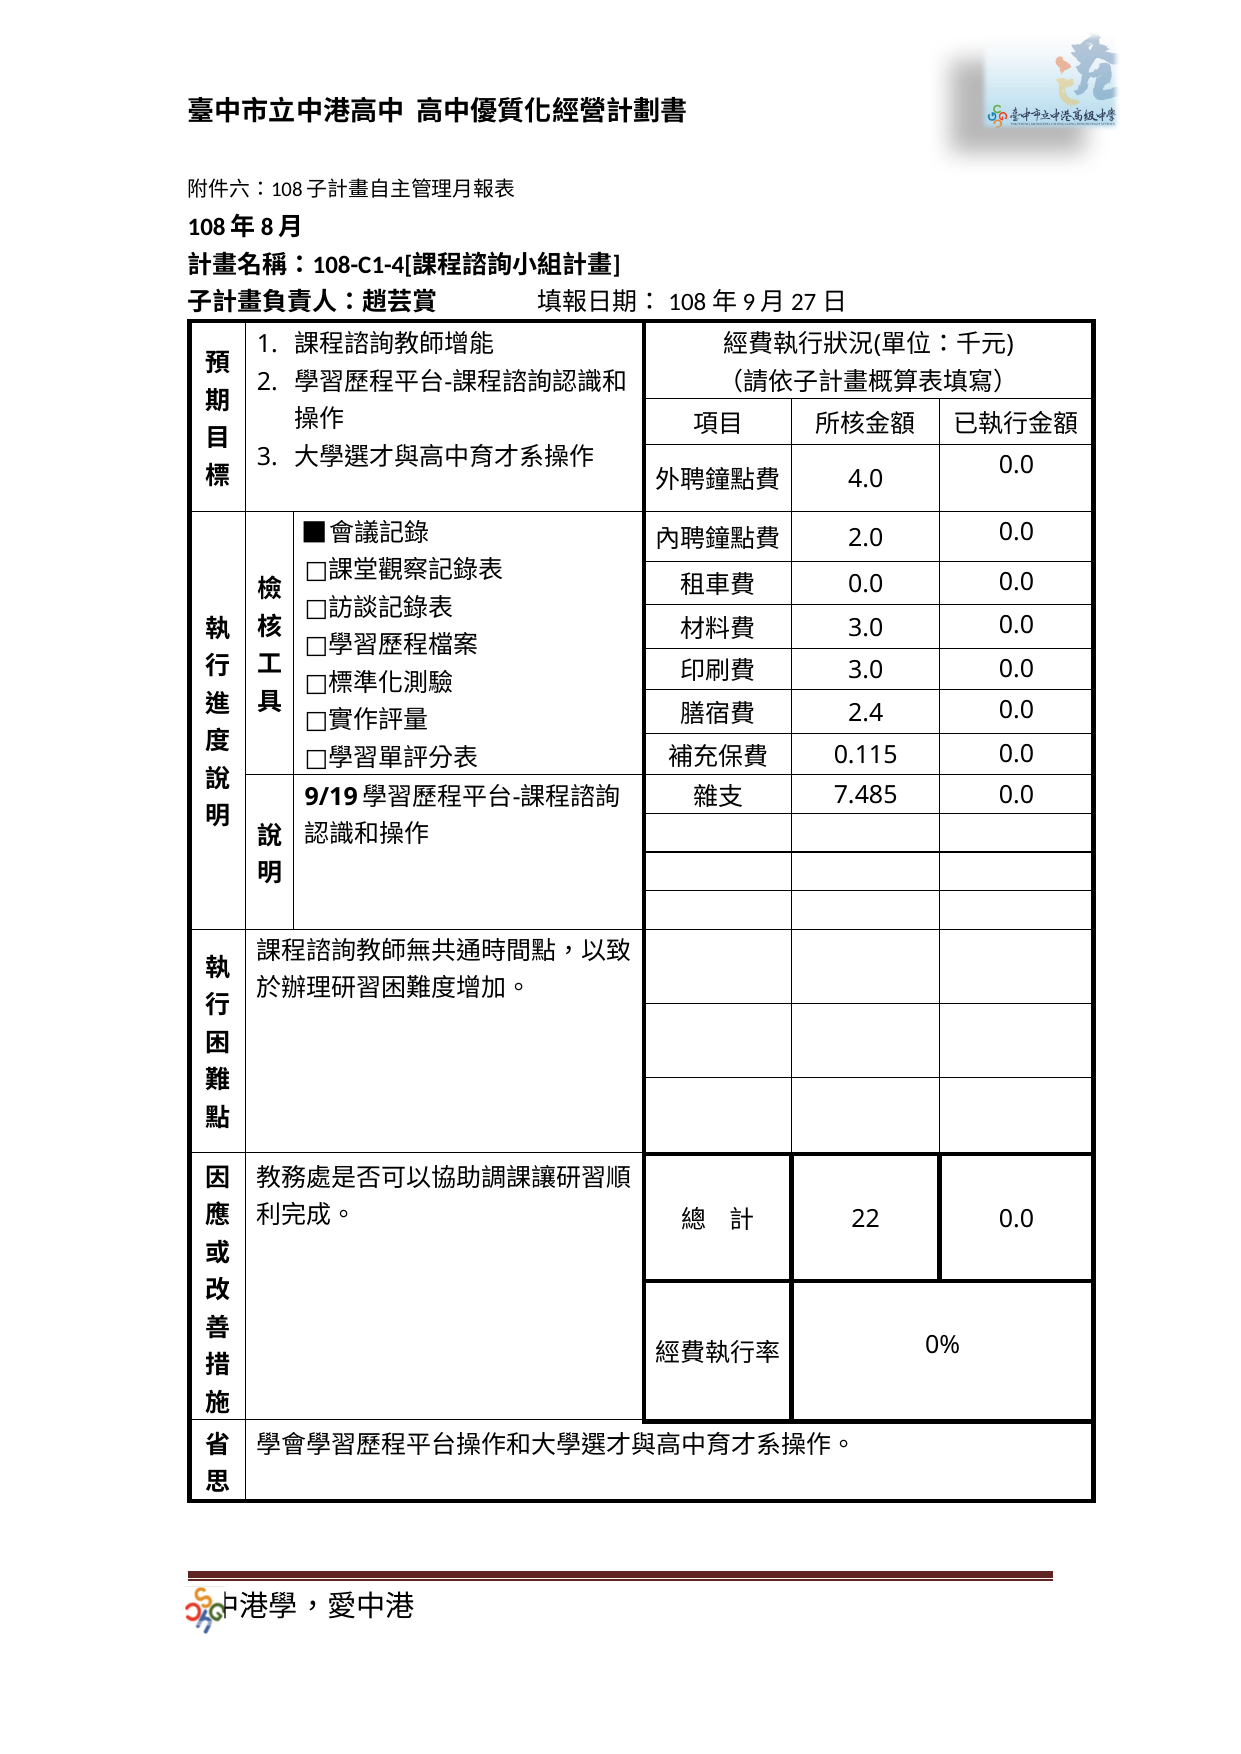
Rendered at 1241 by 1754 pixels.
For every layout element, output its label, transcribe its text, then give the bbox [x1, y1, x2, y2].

table_cell [646, 891, 791, 928]
table_cell [940, 853, 1091, 890]
table_cell 2.4 [792, 690, 939, 733]
table_cell [792, 853, 939, 890]
table_cell 0% [794, 1283, 1091, 1419]
table_cell [940, 1078, 1091, 1152]
table_cell [646, 853, 791, 890]
table_cell 租車費 [646, 562, 791, 604]
table_cell [792, 1004, 939, 1077]
table_cell 課程諮詢教師無共通時間點，以致於辦理研習困難度增加。 [246, 930, 642, 1152]
table_cell 0.0 [940, 734, 1091, 774]
table_cell 2.0 [792, 512, 939, 561]
table_header 課程諮詢教師增能 學習歷程平台-課程諮詢認識和操作 大學選才與高中育才系操作 [246, 323, 642, 511]
table_cell 省 思 [192, 1420, 245, 1498]
table_cell 學會學習歷程平台操作和大學選才與高中育才系操作。 [246, 1420, 1091, 1498]
table_cell [940, 1004, 1091, 1077]
table_cell 3.0 [792, 649, 939, 689]
picture [987, 40, 1112, 124]
table_cell 0.0 [940, 562, 1091, 604]
table_cell 總 計 [646, 1156, 789, 1279]
table_cell [646, 930, 791, 1003]
table_cell [792, 814, 939, 851]
table_header 預 期 目 標 [192, 323, 245, 511]
table_cell 會議記錄 □課堂觀察記錄表 □訪談記錄表 □學習歷程檔案 □標準化測驗 □實作評量 □學習單評分表 [294, 512, 642, 774]
table_cell 3.0 [792, 605, 939, 648]
text 計畫名稱：108-C1-4[課程諮詢小組計畫] [187, 244, 1053, 281]
table_cell 教務處是否可以協助調課讓研習順利完成。 [246, 1153, 642, 1419]
table_cell 0.0 [940, 605, 1091, 648]
table_cell 雜支 [646, 775, 791, 813]
table_cell 經費執行率 [646, 1283, 789, 1419]
table_cell 0.115 [792, 734, 939, 774]
table_cell 0.0 [940, 649, 1091, 689]
table_cell 外聘鐘點費 [646, 445, 791, 511]
table_cell 檢 核 工 具 [246, 512, 293, 774]
text 附件六：108子計畫自主管理月報表 [187, 169, 1053, 206]
table_cell 22 [794, 1156, 937, 1279]
table_cell [940, 930, 1091, 1003]
table_cell 因 應 或 改 善 措 施 [192, 1153, 245, 1419]
table_cell 7.485 [792, 775, 939, 813]
table_cell [792, 891, 939, 928]
table_cell 4.0 [792, 445, 939, 511]
table_header 經費執行狀況(單位：千元) （請依子計畫概算表填寫） [646, 323, 1091, 398]
table_cell 0.0 [940, 512, 1091, 561]
table_cell 印刷費 [646, 649, 791, 689]
table_cell 0.0 [940, 690, 1091, 733]
table_cell 0.0 [940, 775, 1091, 813]
table_cell 內聘鐘點費 [646, 512, 791, 561]
table_cell 補充保費 [646, 734, 791, 774]
table_cell [940, 891, 1091, 928]
text 108年8月 [187, 206, 1053, 244]
text 子計畫負責人：趙芸賞 填報日期： 108 年 9月 27 日 [187, 281, 1053, 319]
table_cell 執 行 困 難 點 [192, 930, 245, 1152]
table_cell 已執行金額 [940, 399, 1091, 444]
table_cell 執 行 進 度 說 明 [192, 512, 245, 928]
table_cell 9/19學習歷程平台-課程諮詢認識和操作 [294, 775, 642, 928]
table_cell 說 明 [246, 775, 293, 928]
table_cell 材料費 [646, 605, 791, 648]
table_cell [792, 1078, 939, 1152]
table_cell [646, 1004, 791, 1077]
picture [183, 1586, 224, 1633]
table_cell [792, 930, 939, 1003]
table_cell [646, 814, 791, 851]
table_cell [940, 814, 1091, 851]
table_cell 0.0 [792, 562, 939, 604]
table_cell 所核金額 [792, 399, 939, 444]
table_cell 項目 [646, 399, 791, 444]
table_cell [646, 1078, 791, 1152]
table_cell 0.0 [942, 1156, 1091, 1279]
table_cell 0.0 [940, 445, 1091, 511]
table_cell 膳宿費 [646, 690, 791, 733]
